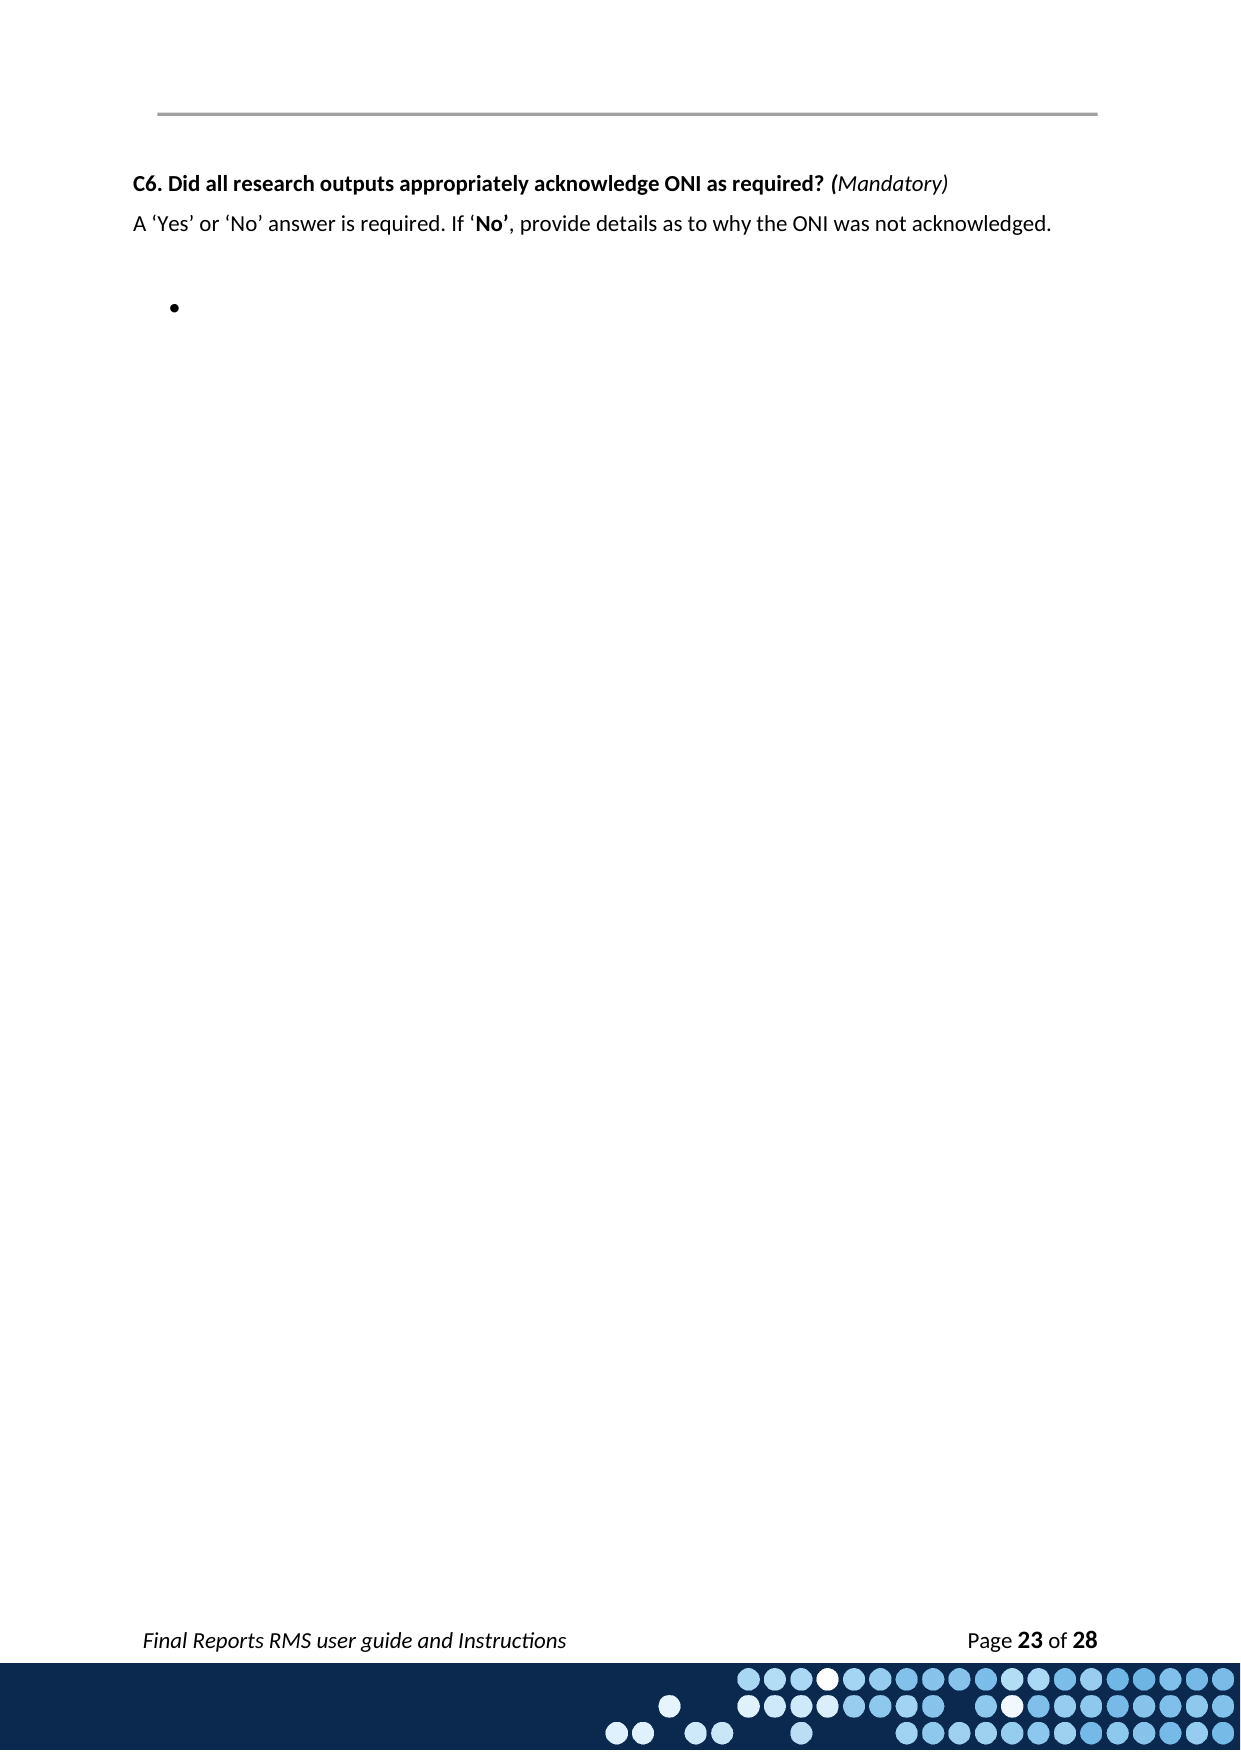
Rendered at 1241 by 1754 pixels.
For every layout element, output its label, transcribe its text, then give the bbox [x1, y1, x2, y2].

picture [0, 1663, 1241, 1750]
text A ‘Yes’ or ‘No’ answer is required. If ‘No’, provide details as to why the ONI was not acknowledged. [133, 209, 1122, 237]
text C6. Did all research outputs appropriately acknowledge ONI as required? (Mandatory) [133, 169, 1122, 197]
